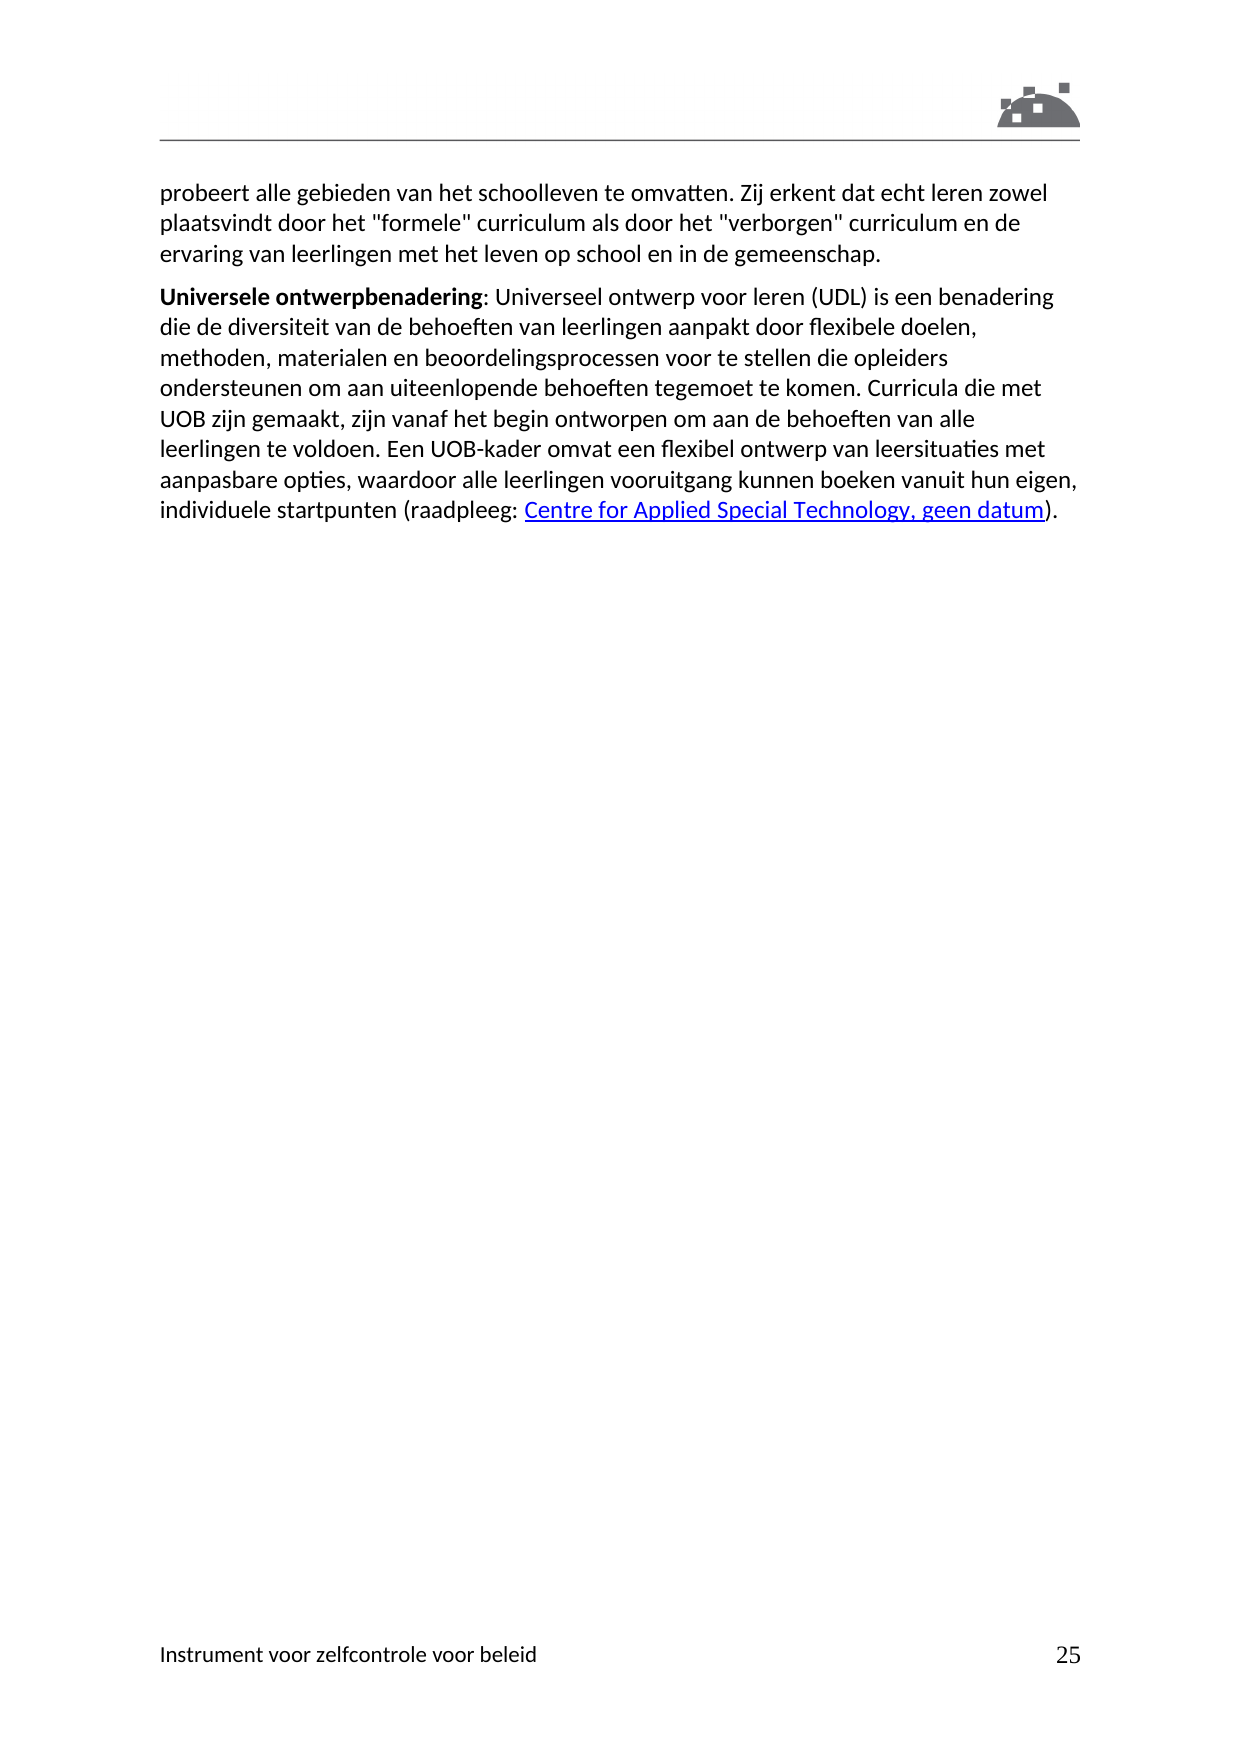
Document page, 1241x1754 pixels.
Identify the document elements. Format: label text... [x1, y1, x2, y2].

picture [159, 73, 1080, 148]
text Universele ontwerpbenadering: Universeel ontwerp voor leren (UDL) is een benadering die de diversiteit van de behoeften van leerlingen aanpakt door flexibele doelen, methoden, materialen en beoordelingsprocessen voor te stellen die opleiders ondersteunen om aan uiteenlopende behoeften tegemoet te komen. Curricula die met UOB zijn gemaakt, zijn vanaf het begin ontworpen om aan de behoeften van alle leerlingen te voldoen. Een UOB-kader omvat een flexibel ontwerp van leersituaties met aanpasbare opties, waardoor alle leerlingen vooruitgang kunnen boeken vanuit hun eigen, individuele startpunten (raadpleeg: Centre for Applied Special Technology, geen datum). [159, 281, 1081, 525]
